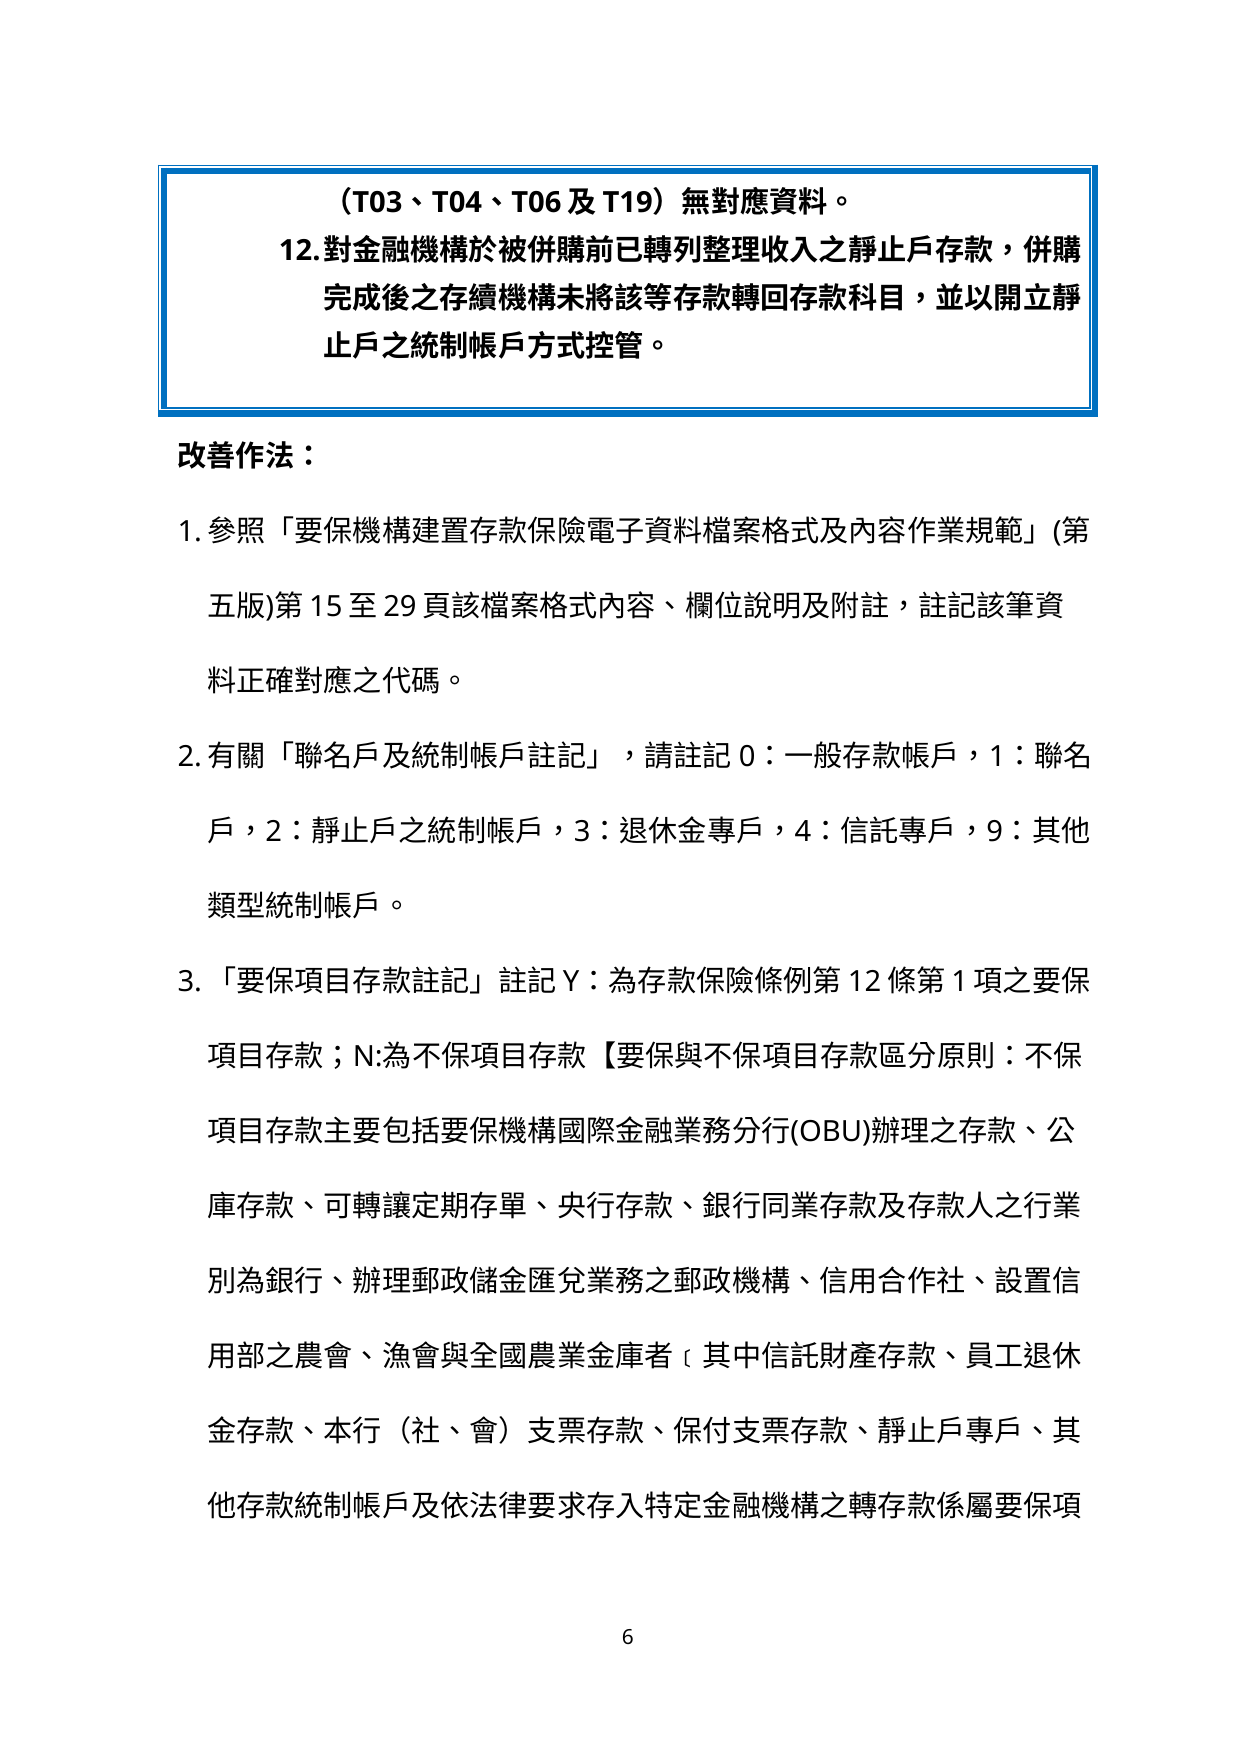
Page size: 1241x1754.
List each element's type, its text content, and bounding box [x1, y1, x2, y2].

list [177, 942, 1093, 1542]
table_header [167, 174, 1089, 407]
text 改善作法： [177, 417, 1093, 492]
list 參照「要保機構建置存款保險電子資料檔案格式及內容作業規範」(第五版)第15至29頁該檔案格式內容、欄位說明及附註，註記該筆資料正確對應之代碼。 [177, 492, 1093, 717]
list 有關「聯名戶及統制帳戶註記」，請註記 0：一般存款帳戶，1：聯名戶，2：靜止戶之統制帳戶，3：退休金專戶，4：信託專戶，9：其他類型統制帳戶。 [177, 717, 1093, 942]
